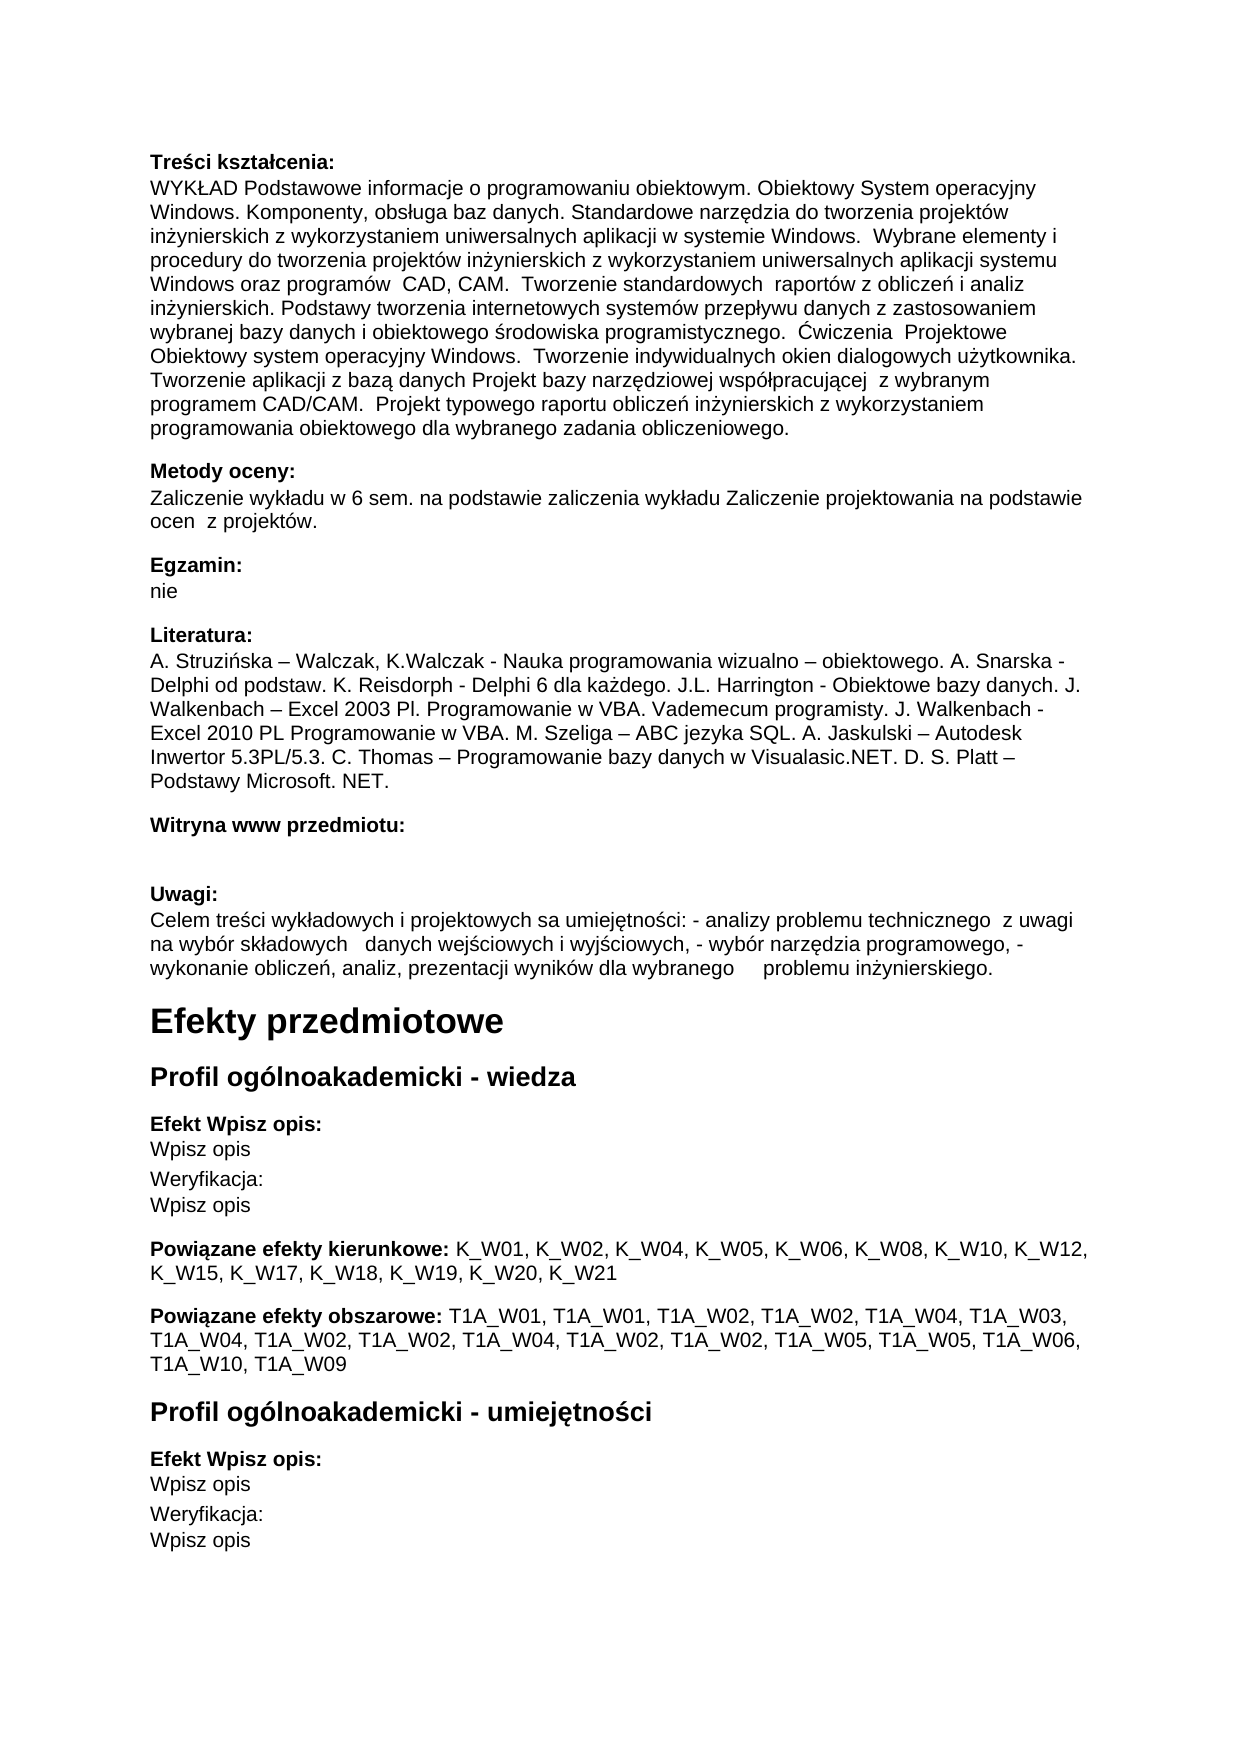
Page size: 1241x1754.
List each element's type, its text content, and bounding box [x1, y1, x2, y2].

text Witryna www przedmiotu: [150, 812, 1090, 836]
text nie [150, 579, 1090, 603]
text Egzamin: [150, 553, 1090, 577]
text Wpisz opis [150, 1528, 1090, 1552]
subtitle Profil ogólnoakademicki - wiedza [150, 1061, 1090, 1092]
text Literatura: [150, 623, 1090, 647]
text WYKŁAD Podstawowe informacje o programowaniu obiektowym. Obiektowy System operacyjny Windows. Komponenty, obsługa baz danych. Standardowe narzędzia do tworzenia projektów inżynierskich z wykorzystaniem uniwersalnych aplikacji w systemie Windows. Wybrane elementy i procedury do tworzenia projektów inżynierskich z wykorzystaniem uniwersalnych aplikacji systemu Windows oraz programów CAD, CAM. Tworzenie standardowych raportów z obliczeń i analiz inżynierskich. Podstawy tworzenia internetowych systemów przepływu danych z zastosowaniem wybranej bazy danych i obiektowego środowiska programistycznego. Ćwiczenia Projektowe Obiektowy system operacyjny Windows. Tworzenie indywidualnych okien dialogowych użytkownika. Tworzenie aplikacji z bazą danych Projekt bazy narzędziowej współpracującej z wybranym programem CAD/CAM. Projekt typowego raportu obliczeń inżynierskich z wykorzystaniem programowania obiektowego dla wybranego zadania obliczeniowego. [150, 176, 1090, 439]
text Powiązane efekty kierunkowe: K_W01, K_W02, K_W04, K_W05, K_W06, K_W08, K_W10, K_W12, K_W15, K_W17, K_W18, K_W19, K_W20, K_W21 [150, 1237, 1090, 1284]
text Efekt Wpisz opis: [150, 1447, 1090, 1471]
text Weryfikacja: [150, 1502, 1090, 1526]
text Treści kształcenia: [150, 150, 1090, 174]
text Powiązane efekty obszarowe: T1A_W01, T1A_W01, T1A_W02, T1A_W02, T1A_W04, T1A_W03, T1A_W04, T1A_W02, T1A_W02, T1A_W04, T1A_W02, T1A_W02, T1A_W05, T1A_W05, T1A_W06, T1A_W10, T1A_W09 [150, 1304, 1090, 1376]
text Wpisz opis [150, 1472, 1090, 1496]
text Zaliczenie wykładu w 6 sem. na podstawie zaliczenia wykładu Zaliczenie projektowania na podstawie ocen z projektów. [150, 485, 1090, 533]
text A. Struzińska – Walczak, K.Walczak - Nauka programowania wizualno – obiektowego. A. Snarska - Delphi od podstaw. K. Reisdorph - Delphi 6 dla każdego. J.L. Harrington - Obiektowe bazy danych. J. Walkenbach – Excel 2003 Pl. Programowanie w VBA. Vademecum programisty. J. Walkenbach -Excel 2010 PL Programowanie w VBA. M. Szeliga – ABC jezyka SQL. A. Jaskulski – Autodesk Inwertor 5.3PL/5.3. C. Thomas – Programowanie bazy danych w Visualasic.NET. D. S. Platt – Podstawy Microsoft. NET. [150, 649, 1090, 793]
text Wpisz opis [150, 1137, 1090, 1161]
text Wpisz opis [150, 1193, 1090, 1217]
text Metody oceny: [150, 459, 1090, 483]
subtitle Profil ogólnoakademicki - umiejętności [150, 1396, 1090, 1427]
text Uwagi: [150, 882, 1090, 906]
text Celem treści wykładowych i projektowych sa umiejętności: - analizy problemu technicznego z uwagi na wybór składowych danych wejściowych i wyjściowych, - wybór narzędzia programowego, - wykonanie obliczeń, analiz, prezentacji wyników dla wybranego problemu inżynierskiego. [150, 908, 1090, 980]
text Efekt Wpisz opis: [150, 1112, 1090, 1136]
text Weryfikacja: [150, 1167, 1090, 1191]
subtitle Efekty przedmiotowe [150, 1000, 1090, 1041]
